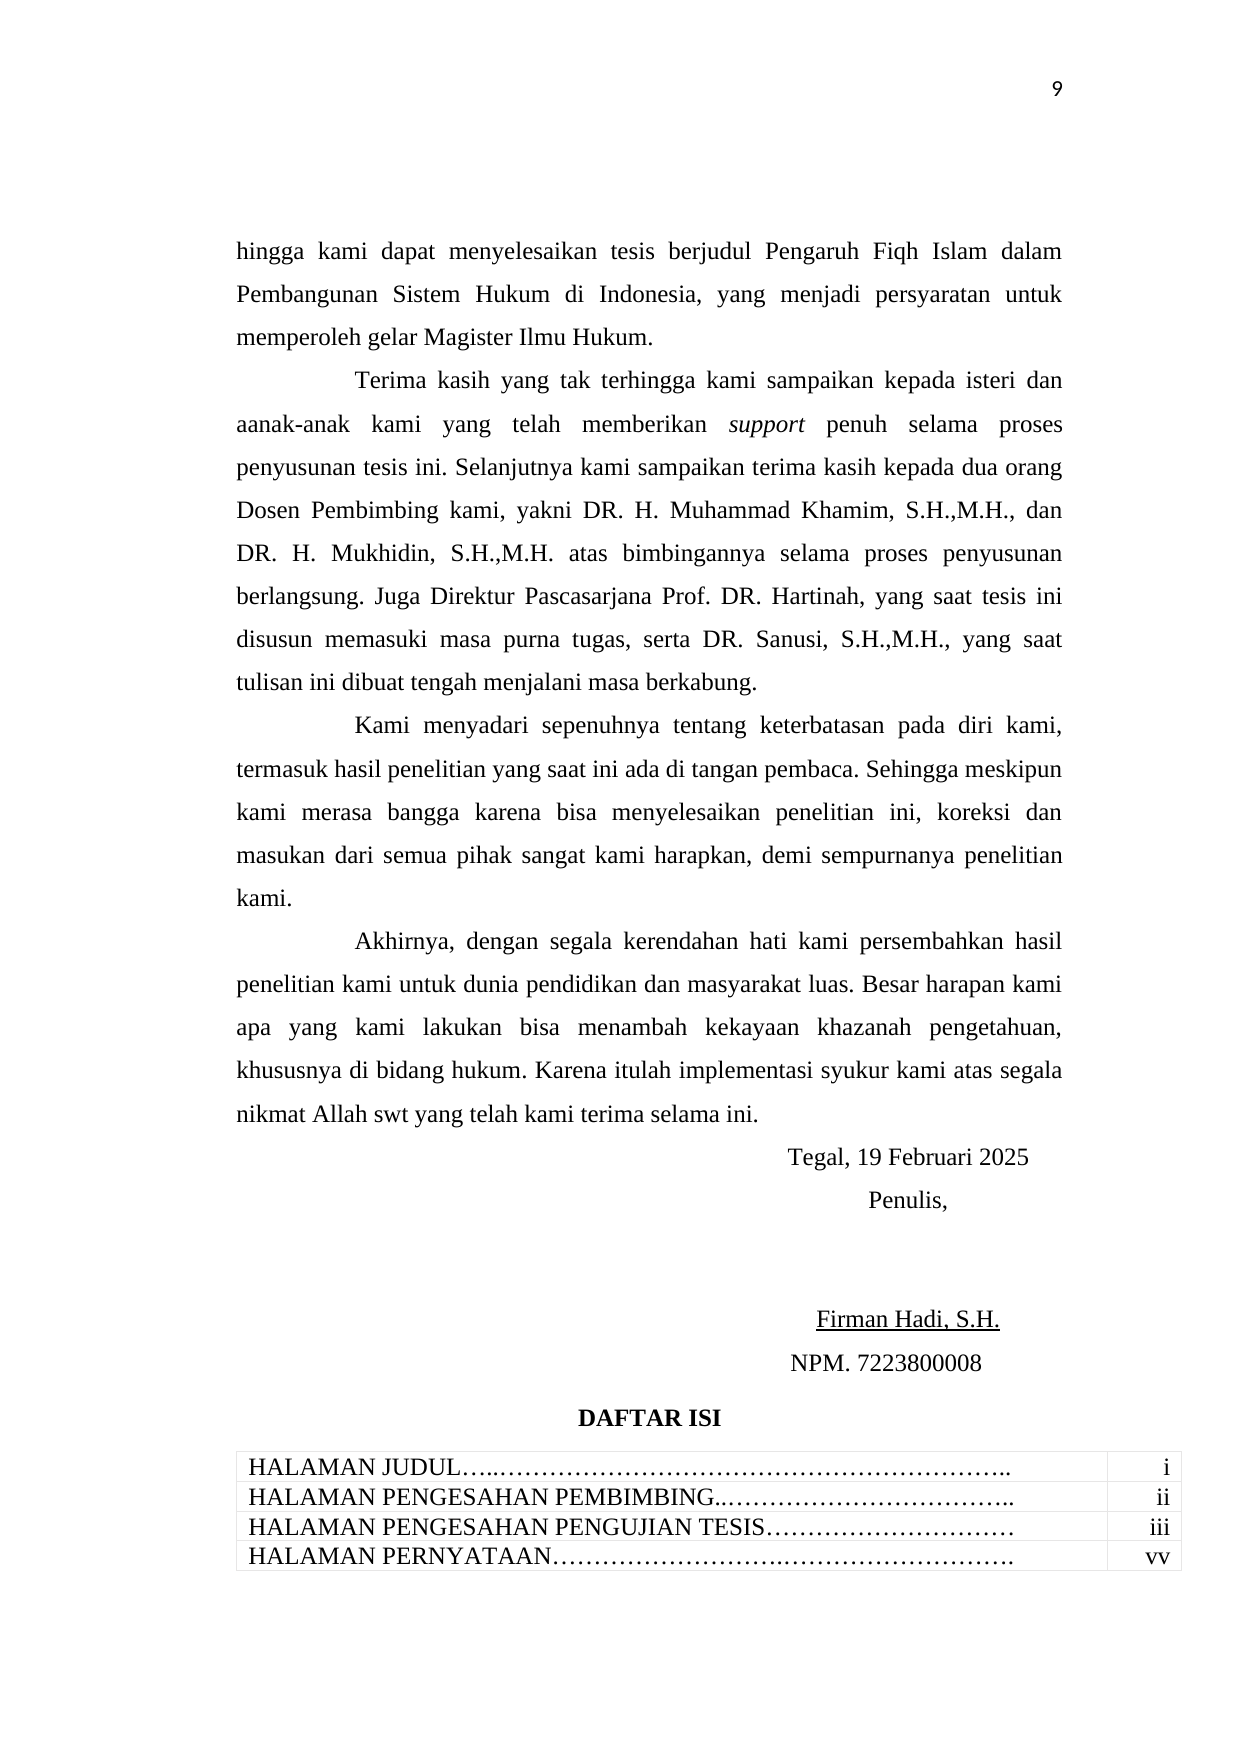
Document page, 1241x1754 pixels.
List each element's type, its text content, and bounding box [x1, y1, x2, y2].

table_cell HALAMAN PERNYATAAN……………………….………………………. [237, 1541, 1107, 1570]
text Terima kasih yang tak terhingga kami sampaikan kepada isteri dan aanak-anak kami yang telah memberikan support penuh selama proses penyusunan tesis ini. Selanjutnya kami sampaikan terima kasih kepada dua orang Dosen Pembimbing kami, yakni DR. H. Muhammad Khamim, S.H.,M.H., dan DR. H. Mukhidin, S.H.,M.H. atas bimbingannya selama proses penyusunan berlangsung. Juga Direktur Pascasarjana Prof. DR. Hartinah, yang saat tesis ini disusun memasuki masa purna tugas, serta DR. Sanusi, S.H.,M.H., yang saat tulisan ini dibuat tengah menjalani masa berkabung. [236, 366, 1063, 696]
text Firman Hadi, S.H. [236, 1304, 1063, 1333]
text Tegal, 19 Februari 2025 [236, 1142, 1063, 1171]
text Penulis, [236, 1185, 1063, 1214]
table_cell iii [1108, 1512, 1181, 1540]
table_cell vv [1108, 1541, 1181, 1570]
text NPM. 7223800008 [236, 1348, 1063, 1376]
table_header HALAMAN JUDUL…..…………………………………………………….. [237, 1452, 1107, 1481]
text Akhirnya, dengan segala kerendahan hati kami persembahkan hasil penelitian kami untuk dunia pendidikan dan masyarakat luas. Besar harapan kami apa yang kami lakukan bisa menambah kekayaan khazanah pengetahuan, khususnya di bidang hukum. Karena itulah implementasi syukur kami atas segala nikmat Allah swt yang telah kami terima selama ini. [236, 926, 1063, 1127]
table_cell ii [1108, 1482, 1181, 1511]
table_header i [1108, 1452, 1181, 1481]
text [236, 236, 1063, 351]
text Kami menyadari sepenuhnya tentang keterbatasan pada diri kami, termasuk hasil penelitian yang saat ini ada di tangan pembaca. Sehingga meskipun kami merasa bangga karena bisa menyelesaikan penelitian ini, koreksi dan masukan dari semua pihak sangat kami harapkan, demi sempurnanya penelitian kami. [236, 711, 1063, 912]
table_cell HALAMAN PENGESAHAN PENGUJIAN TESIS………………………… [237, 1512, 1107, 1540]
table_cell HALAMAN PENGESAHAN PEMBIMBING..…………………………….. [237, 1482, 1107, 1511]
text DAFTAR ISI [236, 1403, 1063, 1432]
